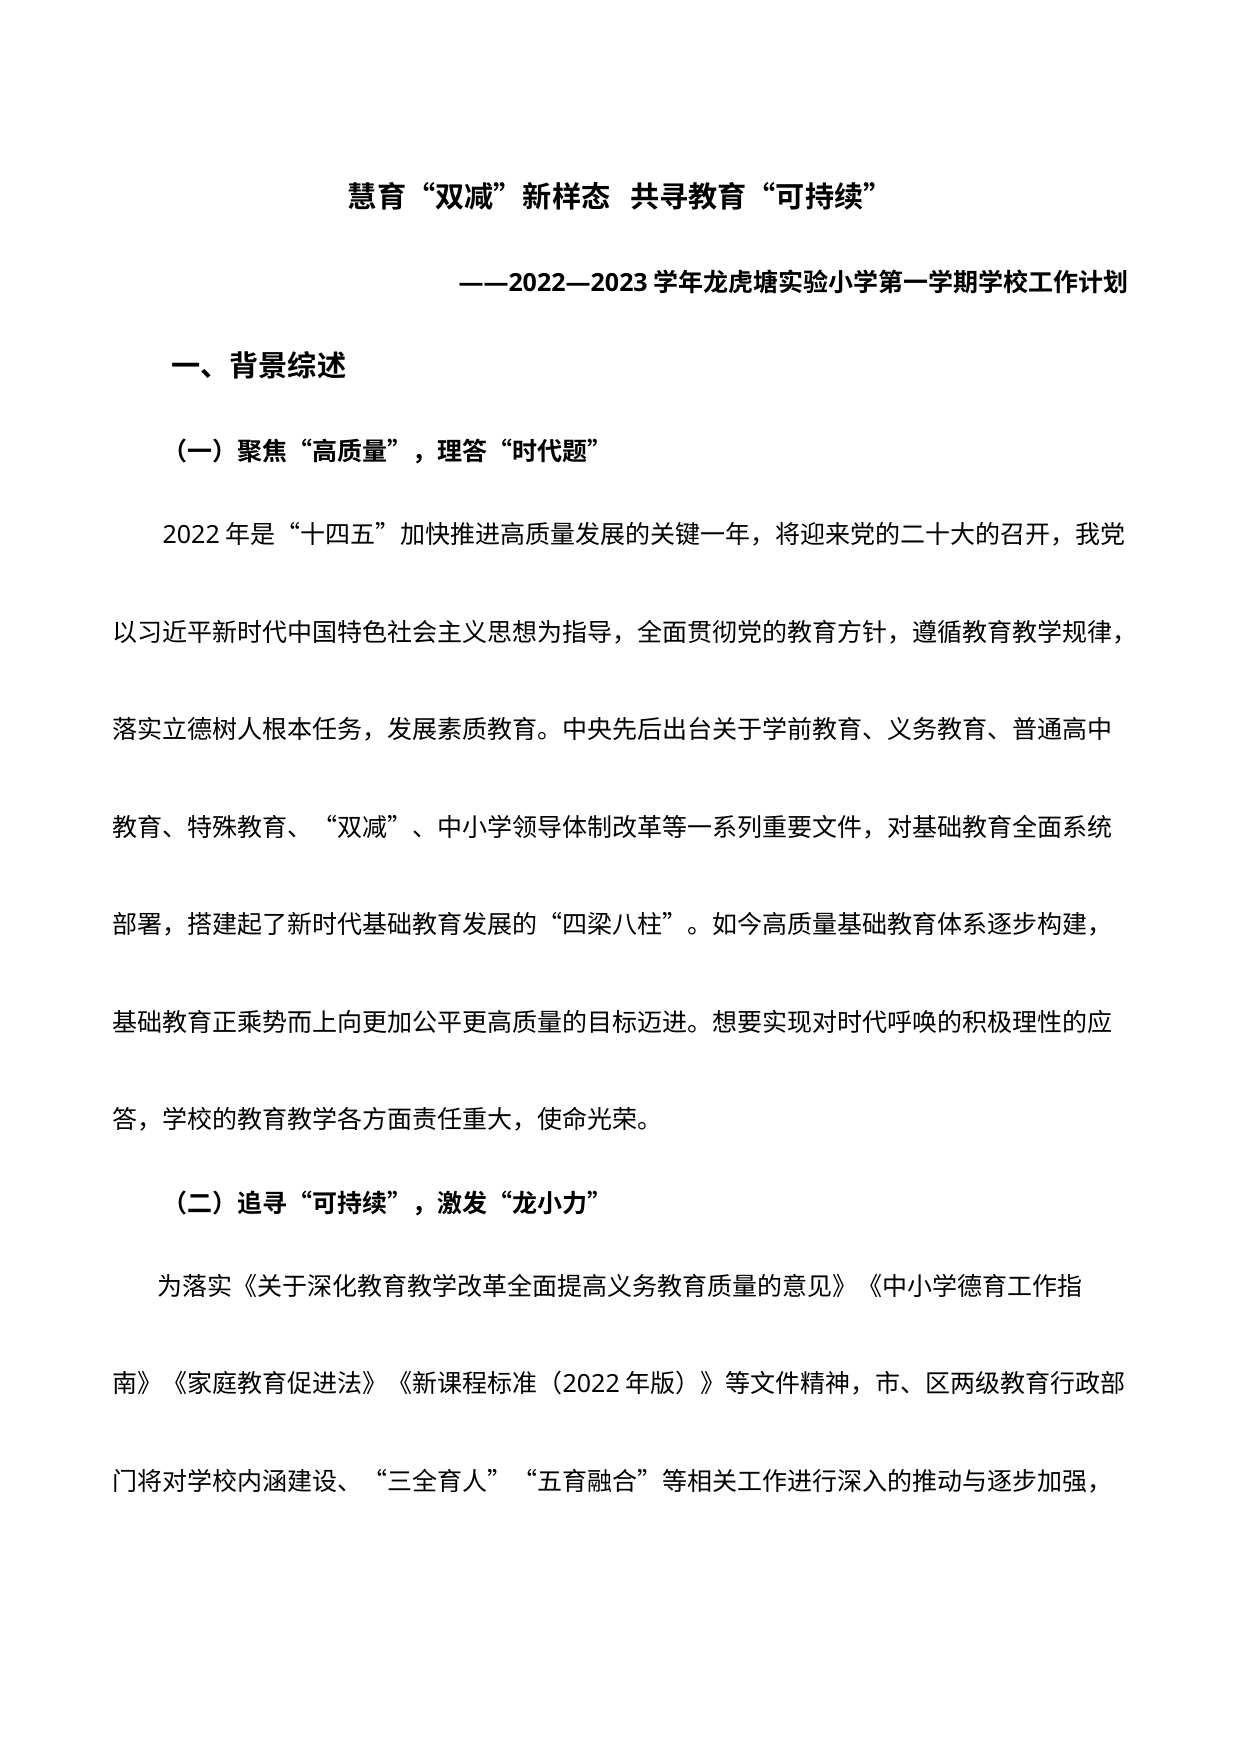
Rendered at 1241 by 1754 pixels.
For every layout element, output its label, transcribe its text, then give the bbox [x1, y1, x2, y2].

text 2022年是“十四五”加快推进高质量发展的关键一年，将迎来党的二十大的召开，我党以习近平新时代中国特色社会主义思想为指导，全面贯彻党的教育方针，遵循教育教学规律，落实立德树人根本任务，发展素质教育。中央先后出台关于学前教育、义务教育、普通高中教育、特殊教育、“双减”、中小学领导体制改革等一系列重要文件，对基础教育全面系统部署，搭建起了新时代基础教育发展的“四梁八柱”。如今高质量基础教育体系逐步构建，基础教育正乘势而上向更加公平更高质量的目标迈进。想要实现对时代呼唤的积极理性的应答，学校的教育教学各方面责任重大，使命光荣。 [112, 501, 1128, 1151]
text （二）追寻“可持续”，激发“龙小力” [112, 1169, 1128, 1234]
text 慧育“双减”新样态 共寻教育“可持续” [112, 162, 1128, 227]
text ——2022—2023学年龙虎塘实验小学第一学期学校工作计划 [112, 248, 1128, 313]
text （一）聚焦“高质量”，理答“时代题” [112, 417, 1128, 482]
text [112, 1252, 1128, 1512]
text 一、背景综述 [112, 331, 1128, 396]
